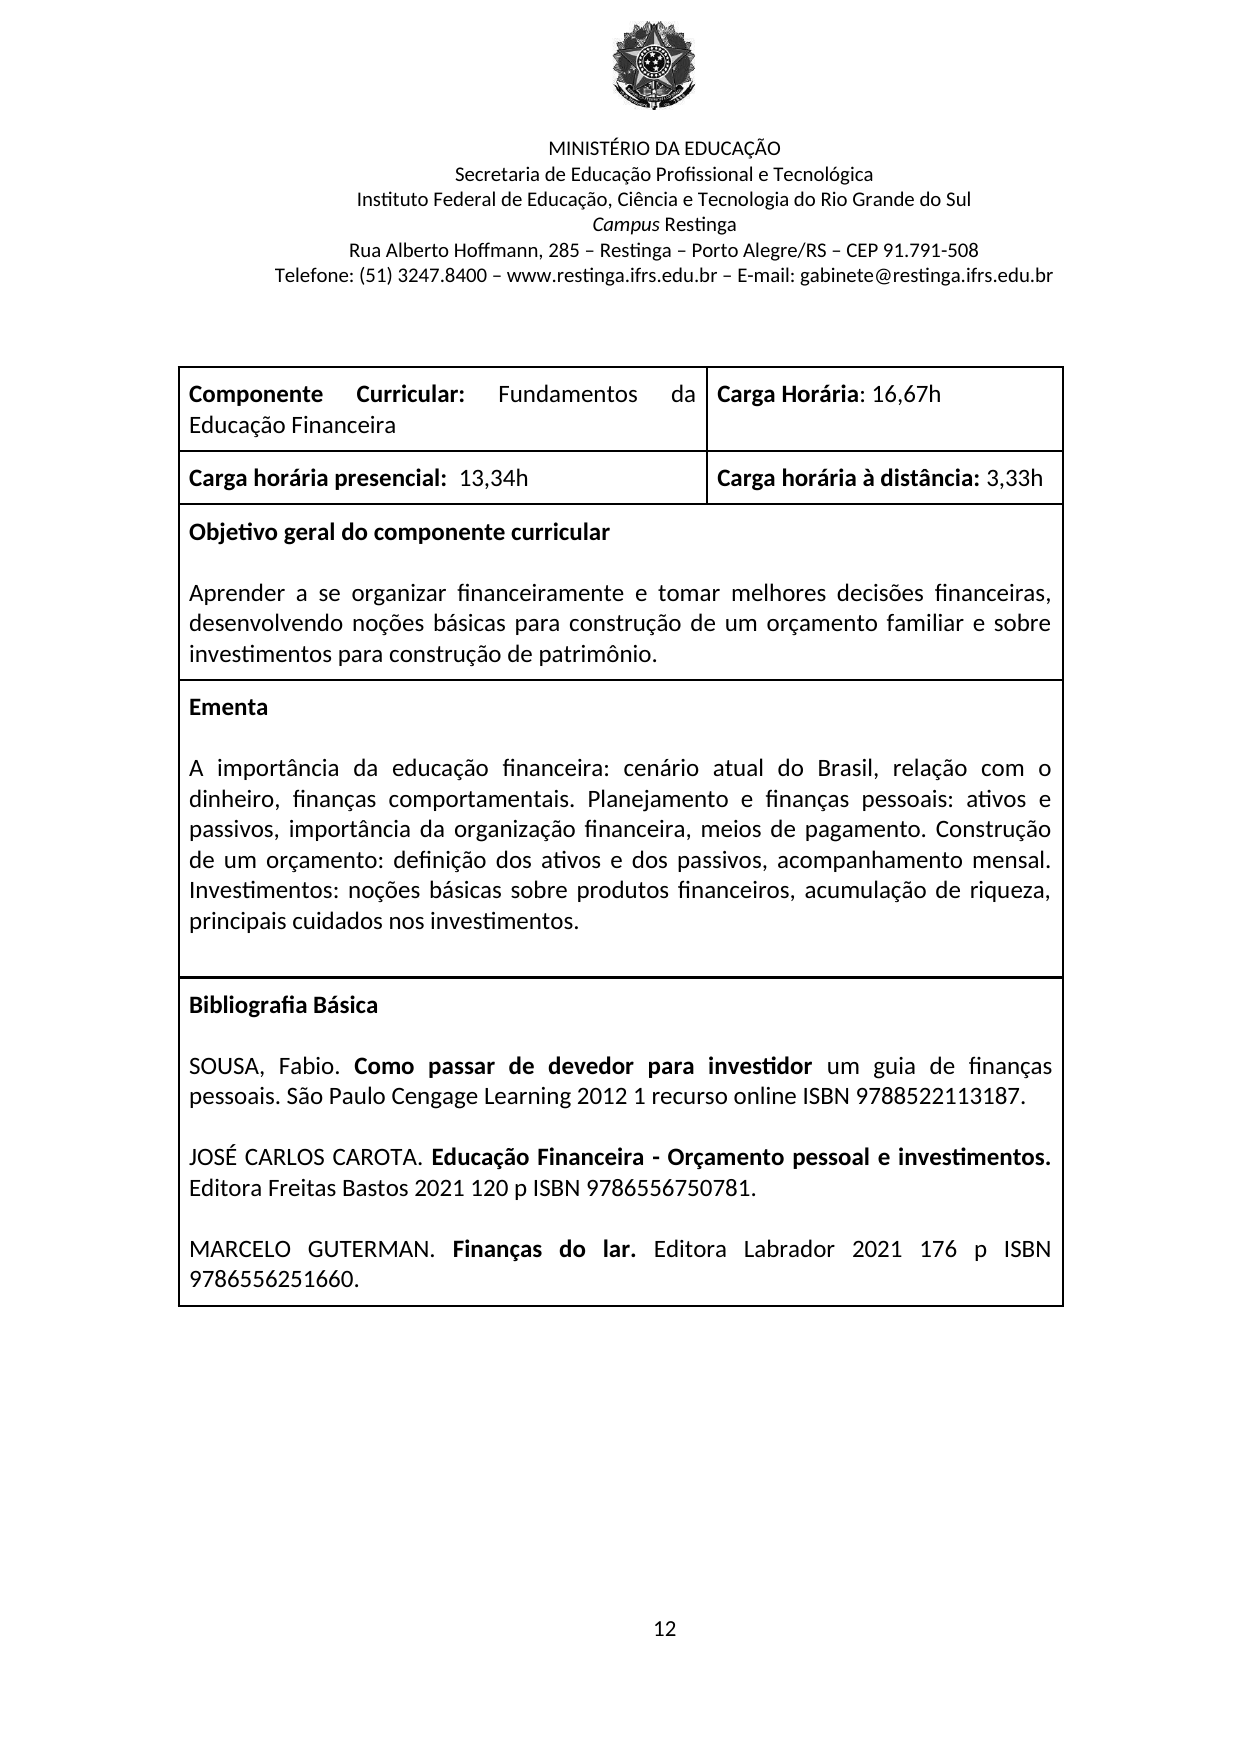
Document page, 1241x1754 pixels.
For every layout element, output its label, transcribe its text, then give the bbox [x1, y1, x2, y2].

table_cell Ementa A importância da educação financeira: cenário atual do Brasil, relação com o dinheiro, finanças comportamentais. Planejamento e finanças pessoais: ativos e passivos, importância da organização financeira, meios de pagamento. Construção de um orçamento: definição dos ativos e dos passivos, acompanhamento mensal. Investimentos: noções básicas sobre produtos financeiros, acumulação de riqueza, principais cuidados nos investimentos. [180, 681, 1062, 976]
table_cell Carga horária à distância: 3,33h [708, 452, 1062, 503]
table_header Componente Curricular: Fundamentos da Educação Financeira [180, 368, 706, 450]
table_cell Carga horária presencial: 13,34h [180, 452, 706, 503]
table_cell Objetivo geral do componente curricular Aprender a se organizar financeiramente e tomar melhores decisões financeiras, desenvolvendo noções básicas para construção de um orçamento familiar e sobre investimentos para construção de patrimônio. [180, 505, 1062, 679]
picture [612, 21, 696, 110]
table_cell Bibliografia Básica SOUSA, Fabio. Como passar de devedor para investidor um guia de finanças pessoais. São Paulo Cengage Learning 2012 1 recurso online ISBN 9788522113187. JOSÉ CARLOS CAROTA. Educação Financeira - Orçamento pessoal e investimentos. Editora Freitas Bastos 2021 120 p ISBN 9786556750781. MARCELO GUTERMAN. Finanças do lar. Editora Labrador 2021 176 p ISBN 9786556251660. [180, 979, 1062, 1304]
table_header Carga Horária: 16,67h [708, 368, 1062, 450]
